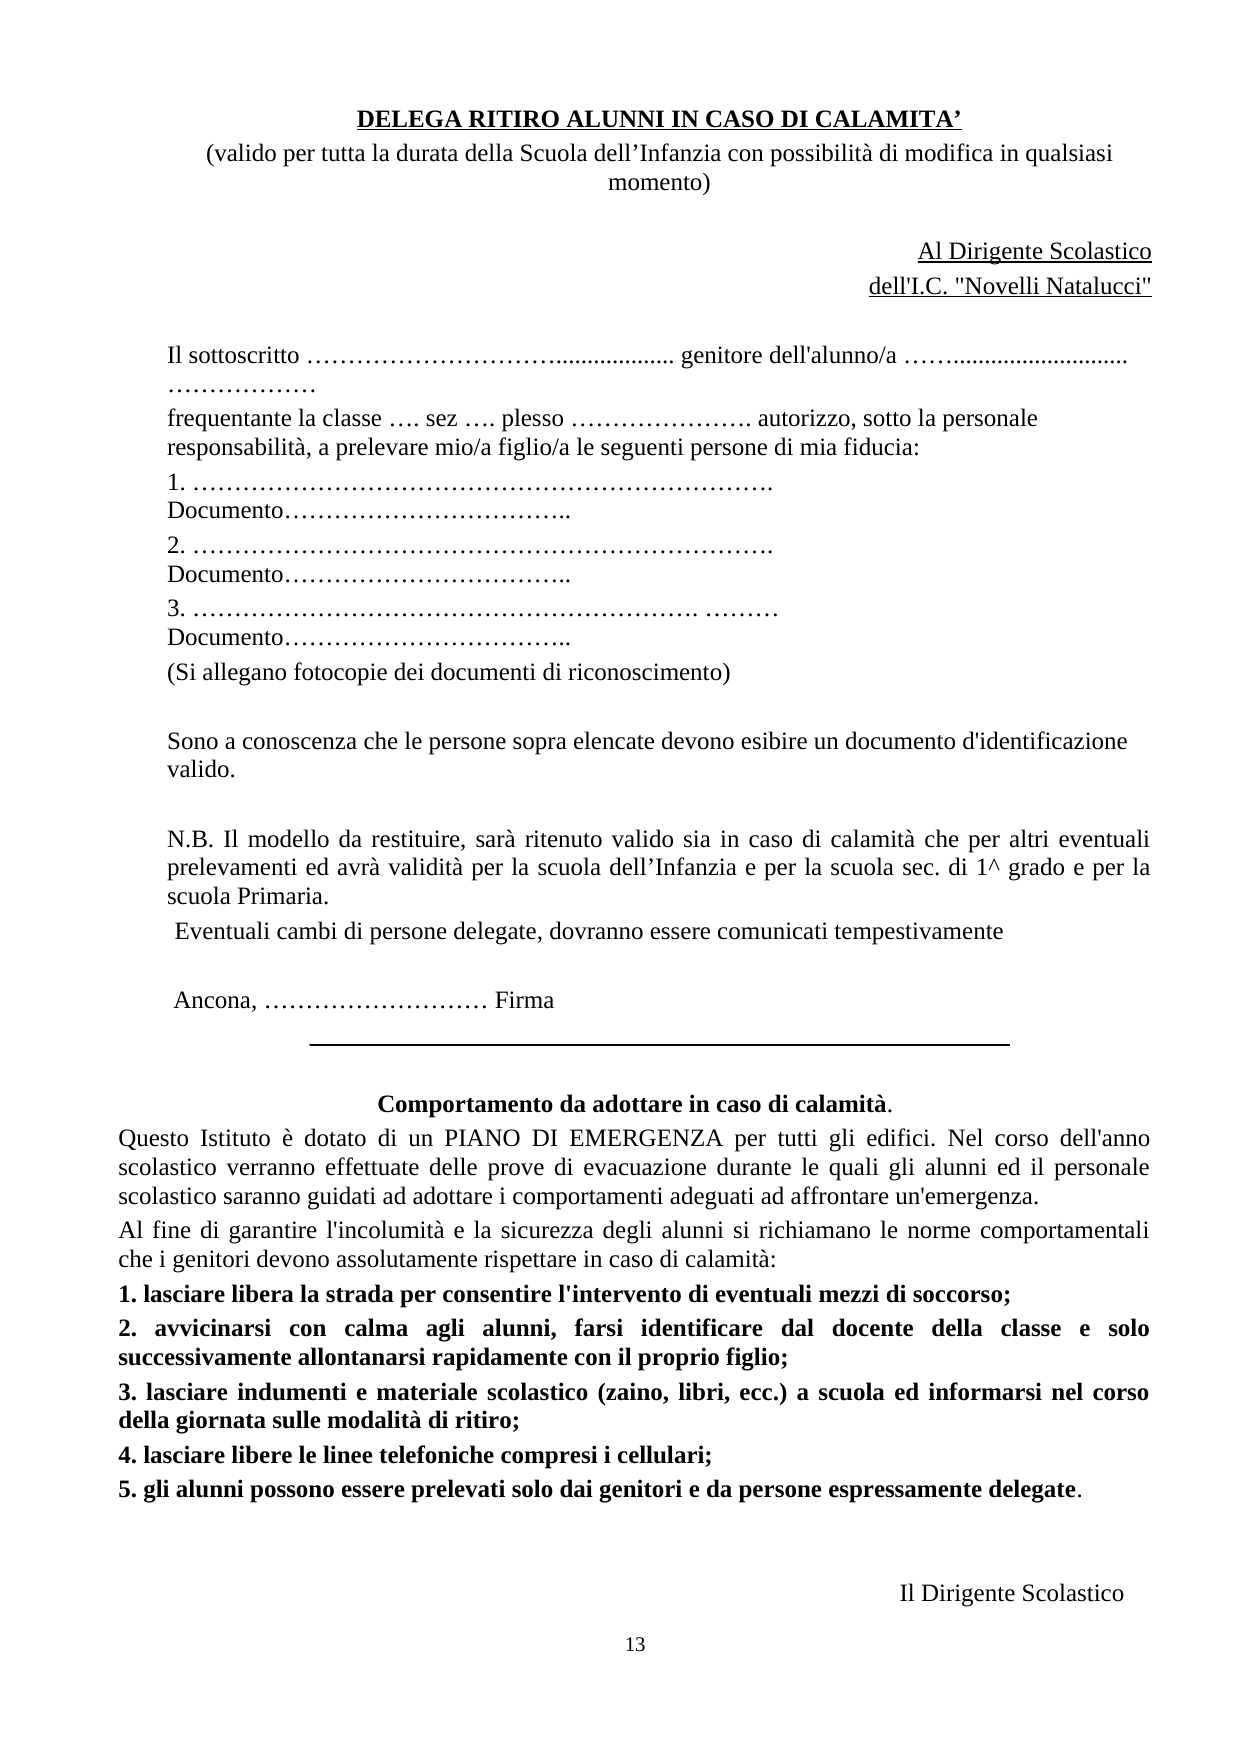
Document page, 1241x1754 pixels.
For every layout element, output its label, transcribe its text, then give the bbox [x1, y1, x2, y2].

text 3. ……………………………………………………. ………Documento…………………………….. [167, 593, 1152, 651]
text Ancona, ……………………… Firma [129, 985, 1152, 1014]
text 1. lasciare libera la strada per consentire l'intervento di eventuali mezzi di soccorso; [118, 1279, 1152, 1307]
text frequentante la classe …. sez …. plesso …………………. autorizzo, sotto la personale responsabilità, a prelevare mio/a figlio/a le seguenti persone di mia fiducia: [167, 403, 1152, 461]
text 2. ……………………………………………………………. Documento…………………………….. [167, 530, 1152, 587]
text Comportamento da adottare in caso di calamità. [118, 1089, 1152, 1117]
text Eventuali cambi di persone delegate, dovranno essere comunicati tempestivamente [118, 916, 1152, 944]
text Sono a conoscenza che le persone sopra elencate devono esibire un documento d'identificazione valido. [167, 726, 1152, 783]
text Al fine di garantire l'incolumità e la sicurezza degli alunni si richiamano le norme comportamentali che i genitori devono assolutamente rispettare in caso di calamità: [118, 1215, 1152, 1273]
text 5. gli alunni possono essere prelevati solo dai genitori e da persone espressamente delegate. [118, 1474, 1152, 1503]
text 1. ……………………………………………………………. Documento…………………………….. [167, 467, 1152, 524]
text Questo Istituto è dotato di un PIANO DI EMERGENZA per tutti gli edifici. Nel corso dell'anno scolastico verranno effettuate delle prove di evacuazione durante le quali gli alunni ed il personale scolastico saranno guidati ad adottare i comportamenti adeguati ad affrontare un'emergenza. [118, 1123, 1152, 1209]
text dell'I.C. "Novelli Natalucci" [167, 271, 1152, 299]
text ________________________________________________________ [167, 1019, 1152, 1048]
text 2. avvicinarsi con calma agli alunni, farsi identificare dal docente della classe e solo successivamente allontanarsi rapidamente con il proprio figlio; [118, 1313, 1152, 1371]
text Il Dirigente Scolastico [118, 1578, 1152, 1607]
text Al Dirigente Scolastico [167, 236, 1152, 265]
text (valido per tutta la durata della Scuola dell’Infanzia con possibilità di modifica in qualsiasi momento) [167, 138, 1152, 196]
text DELEGA RITIRO ALUNNI IN CASO DI CALAMITA’ [167, 104, 1152, 132]
text 3. lasciare indumenti e materiale scolastico (zaino, libri, ecc.) a scuola ed informarsi nel corso della giornata sulle modalità di ritiro; [118, 1377, 1152, 1434]
text Il sottoscritto …………………………................... genitore dell'alunno/a ……............................……………… [167, 340, 1152, 397]
text (Si allegano fotocopie dei documenti di riconoscimento) [167, 657, 1152, 685]
text N.B. Il modello da restituire, sarà ritenuto valido sia in caso di calamità che per altri eventuali prelevamenti ed avrà validità per la scuola dell’Infanzia e per la scuola sec. di 1^ grado e per la scuola Primaria. [167, 824, 1152, 910]
text 4. lasciare libere le linee telefoniche compresi i cellulari; [118, 1440, 1152, 1469]
